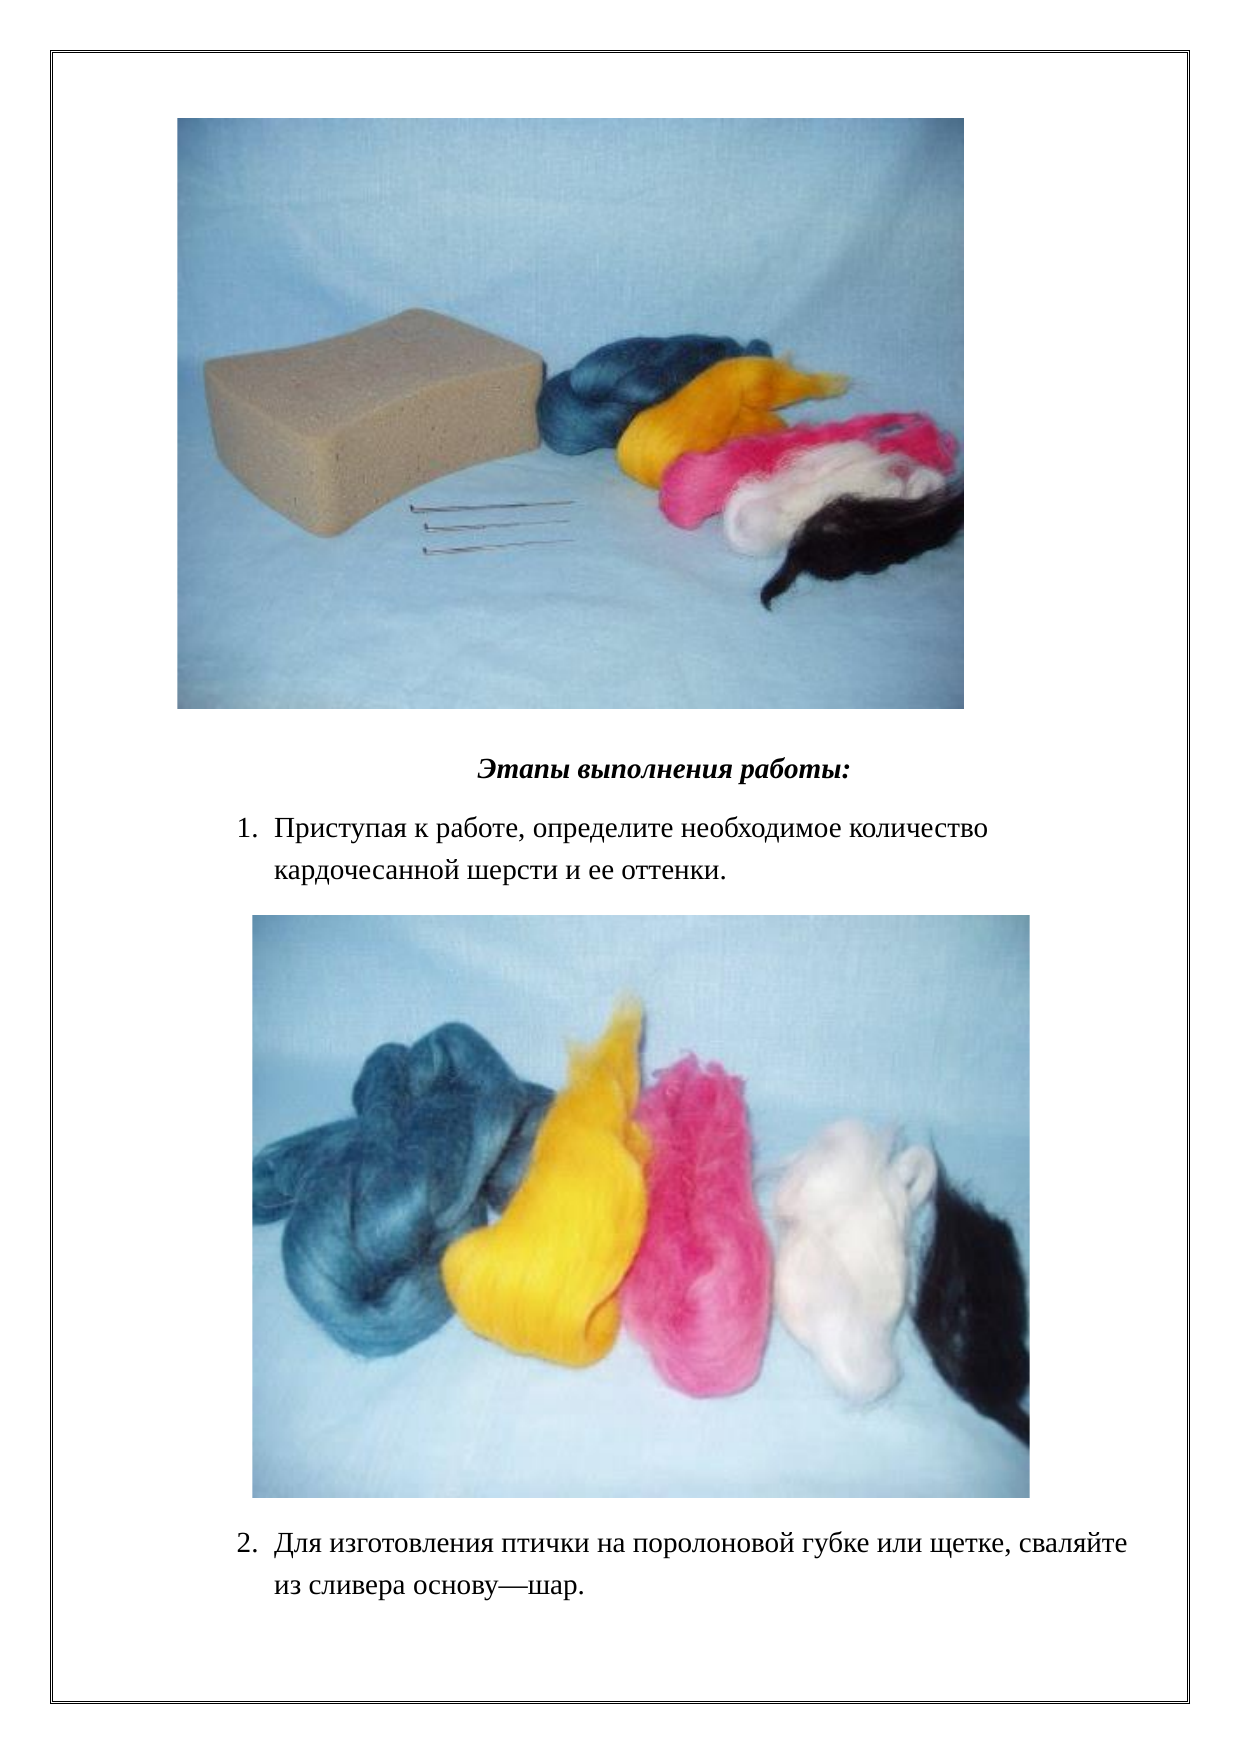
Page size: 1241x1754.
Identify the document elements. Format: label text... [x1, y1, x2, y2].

picture [252, 915, 1030, 1498]
list Приступая к работе, определите необходимое количество кардочесанной шерсти и ее оттенки. [236, 810, 1152, 886]
text Этапы выполнения работы: [177, 751, 1152, 784]
list Для изготовления птички на поролоновой губке или щетке, сваляйте из сливера основу—шар. [236, 1525, 1152, 1601]
picture [177, 118, 964, 709]
